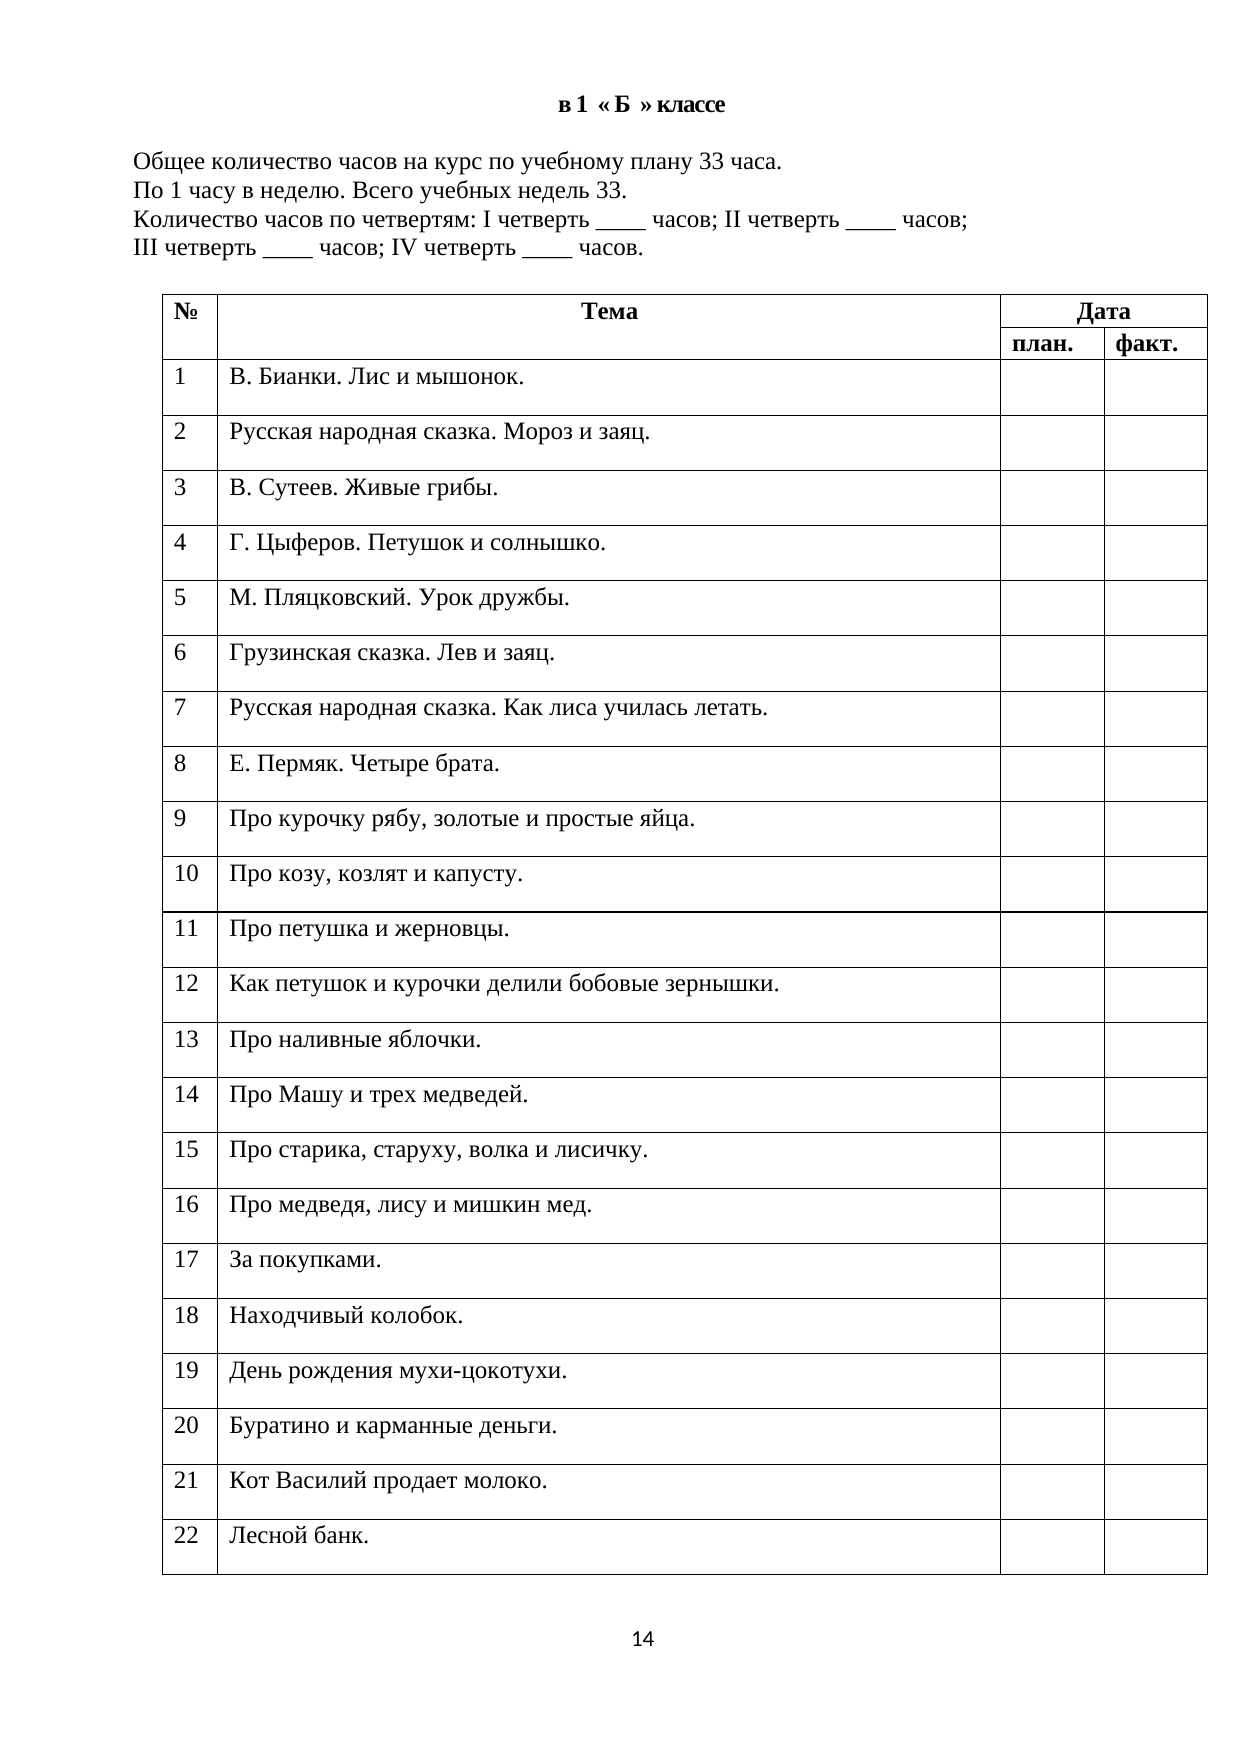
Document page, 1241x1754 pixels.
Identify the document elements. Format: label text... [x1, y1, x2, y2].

table_cell Про Машу и трех медведей. [218, 1078, 1000, 1132]
table_cell 19 [163, 1354, 217, 1408]
table_cell [1105, 1023, 1207, 1077]
table_cell 7 [163, 692, 217, 746]
table_cell [1001, 1244, 1104, 1298]
table_cell [1105, 857, 1207, 911]
table_cell День рождения мухи-цокотухи. [218, 1354, 1000, 1408]
table_cell 2 [163, 416, 217, 470]
table_cell [1105, 913, 1207, 967]
table_cell [1105, 526, 1207, 580]
table_cell [1105, 471, 1207, 525]
table_cell Про медведя, лису и мишкин мед. [218, 1189, 1000, 1243]
table_cell 10 [163, 857, 217, 911]
table_cell 9 [163, 802, 217, 856]
table_cell [1001, 1354, 1104, 1408]
table_cell 8 [163, 747, 217, 801]
table_cell [1105, 1299, 1207, 1353]
table_cell Находчивый колобок. [218, 1299, 1000, 1353]
table_cell [1001, 802, 1104, 856]
table_cell Про старика, старуху, волка и лисичку. [218, 1133, 1000, 1187]
table_cell [1001, 1465, 1104, 1519]
table_cell план. [1001, 328, 1104, 359]
table_cell [1001, 692, 1104, 746]
table_cell факт. [1105, 328, 1207, 359]
table_cell [1001, 1023, 1104, 1077]
table_cell Лесной банк. [218, 1520, 1000, 1574]
table_cell [1105, 1133, 1207, 1187]
text Количество часов по четвертям: I четверть ____ часов; II четверть ____ часов; [133, 204, 1152, 232]
table_cell [1105, 1465, 1207, 1519]
table_cell [1001, 416, 1104, 470]
table_header Тема [218, 295, 1000, 359]
table_cell [1105, 1520, 1207, 1574]
table_cell [1001, 471, 1104, 525]
table_cell [1001, 636, 1104, 691]
table_cell [1105, 416, 1207, 470]
table_cell [1105, 1244, 1207, 1298]
table_cell Г. Цыферов. Петушок и солнышко. [218, 526, 1000, 580]
table_cell Русская народная сказка. Мороз и заяц. [218, 416, 1000, 470]
table_cell В. Бианки. Лис и мышонок. [218, 360, 1000, 414]
table_cell 4 [163, 526, 217, 580]
table_cell 17 [163, 1244, 217, 1298]
table_cell Про козу, козлят и капусту. [218, 857, 1000, 911]
table_cell Русская народная сказка. Как лиса училась летать. [218, 692, 1000, 746]
table_cell [1105, 1354, 1207, 1408]
table_cell [1001, 526, 1104, 580]
table_cell [1001, 1078, 1104, 1132]
table_cell 1 [163, 360, 217, 414]
table_cell [1105, 1078, 1207, 1132]
table_cell [1105, 1409, 1207, 1463]
table_cell [1001, 968, 1104, 1022]
text Общее количество часов на курс по учебному плану 33 часа. [133, 146, 1152, 175]
table_cell 12 [163, 968, 217, 1022]
table_cell Грузинская сказка. Лев и заяц. [218, 636, 1000, 691]
table_cell 6 [163, 636, 217, 691]
table_cell [1001, 581, 1104, 635]
table_cell 16 [163, 1189, 217, 1243]
table_header № [163, 295, 217, 359]
text в 1 « Б » классе [133, 89, 1152, 117]
table_cell [1105, 802, 1207, 856]
table_cell [1001, 360, 1104, 414]
table_cell [1105, 747, 1207, 801]
table_cell [1001, 1409, 1104, 1463]
table_cell [1001, 857, 1104, 911]
table_cell В. Сутеев. Живые грибы. [218, 471, 1000, 525]
table_cell М. Пляцковский. Урок дружбы. [218, 581, 1000, 635]
table_cell Про курочку рябу, золотые и простые яйца. [218, 802, 1000, 856]
table_cell 3 [163, 471, 217, 525]
table_cell 18 [163, 1299, 217, 1353]
table_cell 11 [163, 913, 217, 967]
table_cell 13 [163, 1023, 217, 1077]
table_cell Про петушка и жерновцы. [218, 913, 1000, 967]
table_cell Как петушок и курочки делили бобовые зернышки. [218, 968, 1000, 1022]
table_cell [1001, 1133, 1104, 1187]
table_cell Про наливные яблочки. [218, 1023, 1000, 1077]
table_cell [1105, 581, 1207, 635]
table_cell [1105, 636, 1207, 691]
table_cell Буратино и карманные деньги. [218, 1409, 1000, 1463]
table_header Дата [1001, 295, 1207, 327]
table_cell 14 [163, 1078, 217, 1132]
table_cell [1105, 692, 1207, 746]
table_cell [1105, 968, 1207, 1022]
text III четверть ____ часов; IV четверть ____ часов. [133, 232, 1152, 261]
table_cell Е. Пермяк. Четыре брата. [218, 747, 1000, 801]
table_cell [1001, 1189, 1104, 1243]
table_cell [1001, 747, 1104, 801]
table_cell [1105, 1189, 1207, 1243]
table_cell [1001, 913, 1104, 967]
table_cell 22 [163, 1520, 217, 1574]
table_cell 20 [163, 1409, 217, 1463]
table_cell 5 [163, 581, 217, 635]
table_cell [1001, 1520, 1104, 1574]
text По 1 часу в неделю. Всего учебных недель 33. [133, 175, 1152, 204]
table_cell За покупками. [218, 1244, 1000, 1298]
table_cell 15 [163, 1133, 217, 1187]
table_cell Кот Василий продает молоко. [218, 1465, 1000, 1519]
table_cell [1105, 360, 1207, 414]
table_cell [1001, 1299, 1104, 1353]
table_cell 21 [163, 1465, 217, 1519]
